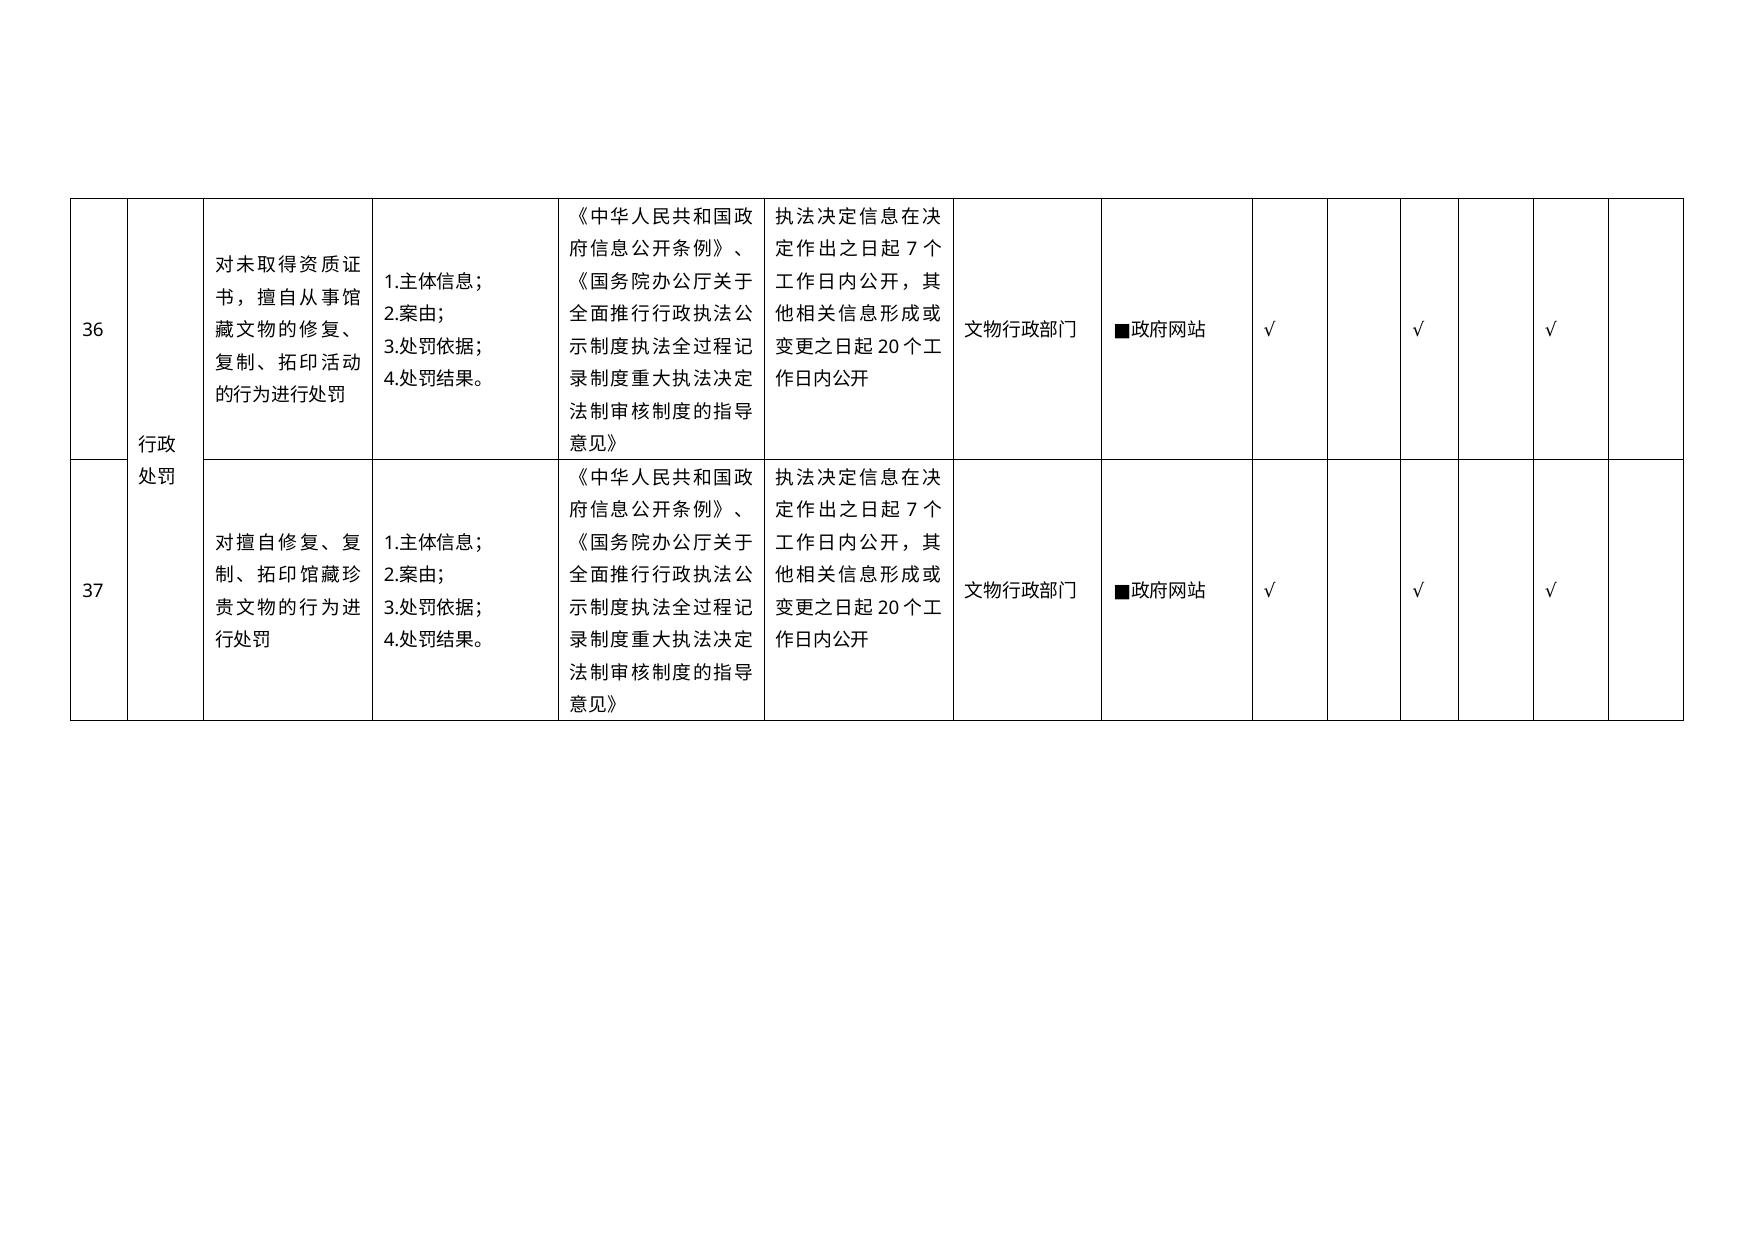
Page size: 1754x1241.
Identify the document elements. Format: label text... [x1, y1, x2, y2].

table_cell √ [1534, 199, 1608, 459]
table_cell 文物行政部门 [954, 199, 1101, 459]
table_cell 对未取得资质证书，擅自从事馆藏文物的修复、复制、拓印活动的行为进行处罚 [204, 199, 372, 459]
table_cell √ [1253, 460, 1327, 720]
table_cell ■政府网站 [1102, 460, 1252, 720]
table_cell 36 [71, 199, 127, 459]
table_cell [1459, 460, 1533, 720]
table_cell ■政府网站 [1102, 199, 1252, 459]
table_cell 1.主体信息； 2.案由； 3.处罚依据； 4.处罚结果。 [373, 460, 558, 720]
table_cell [1609, 199, 1683, 459]
table_cell [1328, 199, 1400, 459]
table_cell √ [1534, 460, 1608, 720]
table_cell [765, 199, 953, 459]
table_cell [373, 199, 558, 459]
table_cell [1328, 460, 1400, 720]
table_cell [1459, 199, 1533, 459]
table_cell √ [1401, 199, 1458, 459]
table_cell √ [1253, 199, 1327, 459]
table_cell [559, 199, 764, 459]
table_cell 对擅自修复、复制、拓印馆藏珍贵文物的行为进行处罚 [204, 460, 372, 720]
table_cell [1609, 460, 1683, 720]
table_cell 37 [71, 460, 127, 720]
table_cell 行政 处罚 [128, 199, 203, 720]
table_cell 《中华人民共和国政府信息公开条例》、《国务院办公厅关于全面推行行政执法公示制度执法全过程记录制度重大执法决定法制审核制度的指导意见》 [559, 460, 764, 720]
table_cell √ [1401, 460, 1458, 720]
table_cell 文物行政部门 [954, 460, 1101, 720]
table_cell 执法决定信息在决定作出之日起7个工作日内公开，其他相关信息形成或变更之日起20个工作日内公开 [765, 460, 953, 720]
